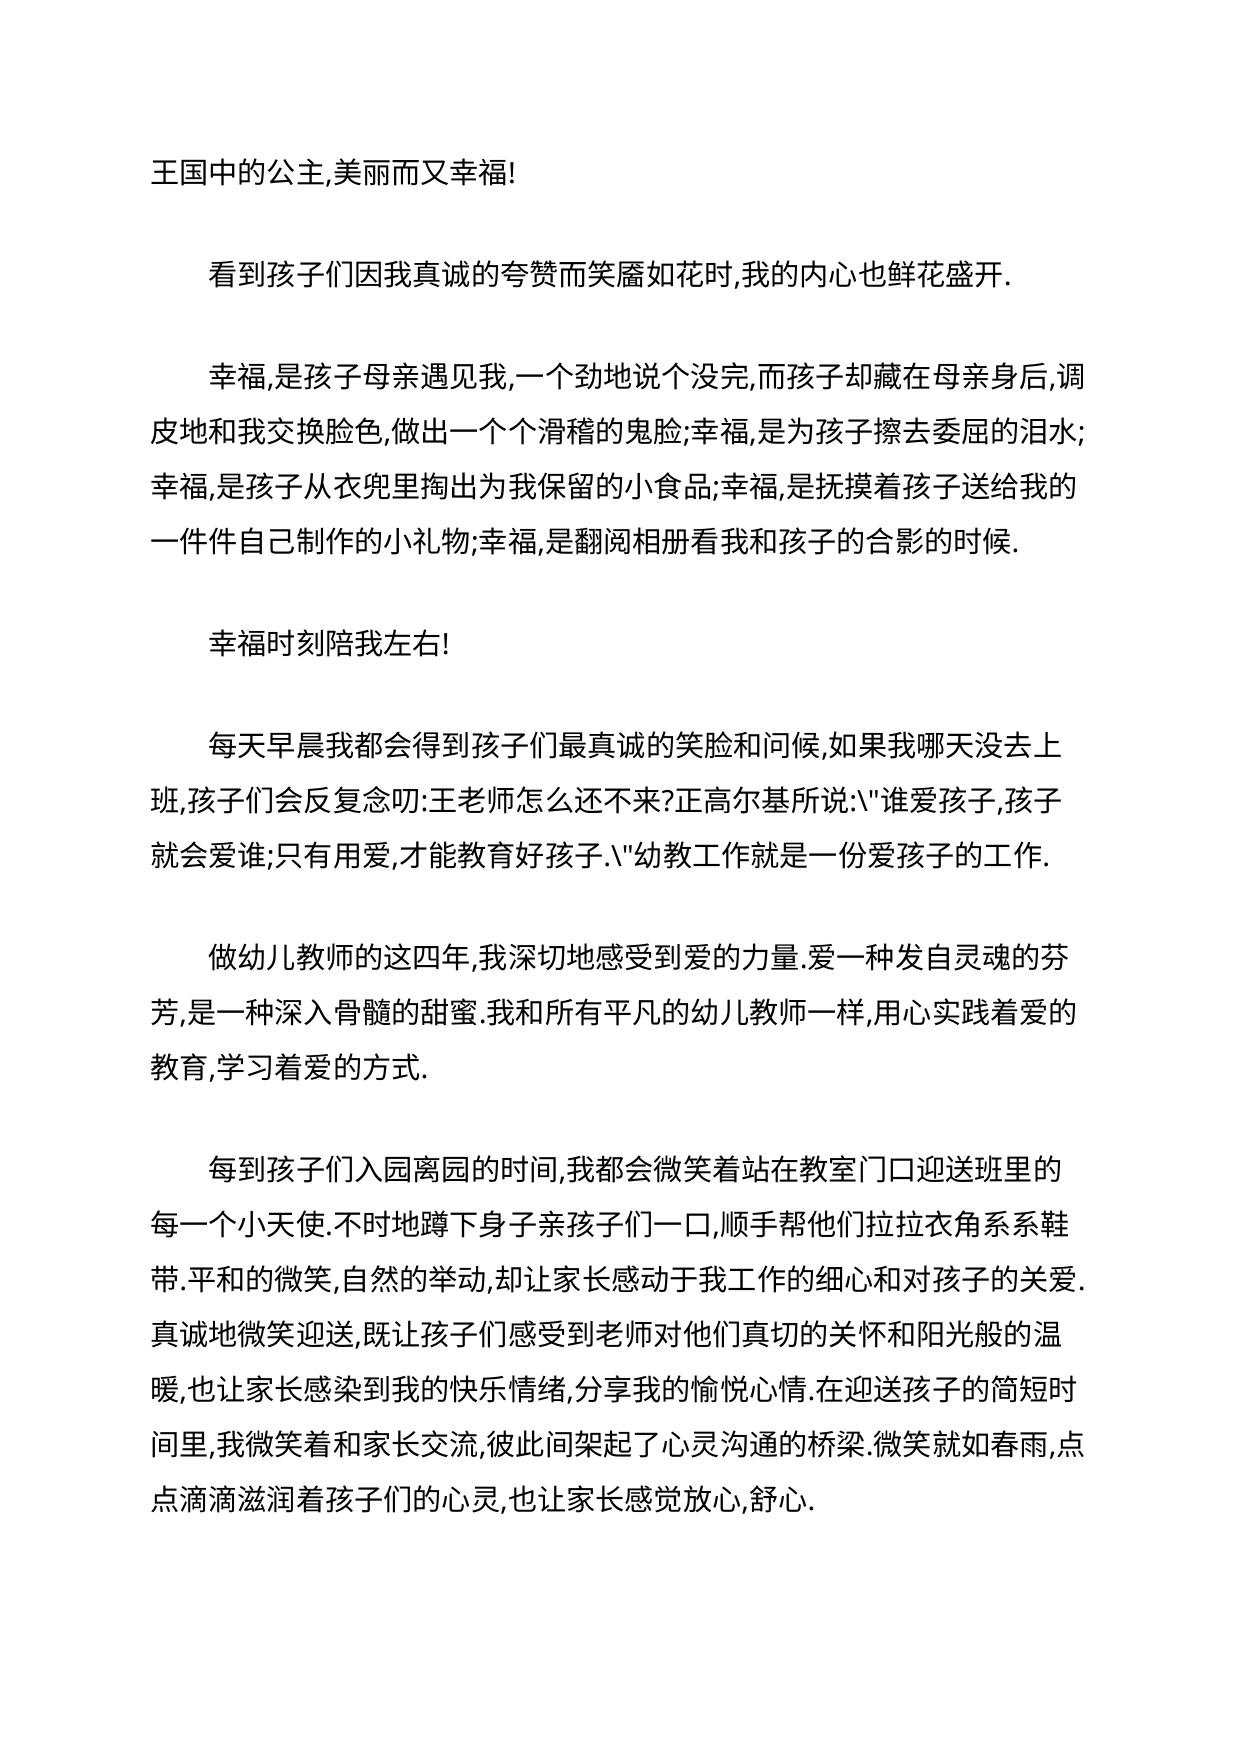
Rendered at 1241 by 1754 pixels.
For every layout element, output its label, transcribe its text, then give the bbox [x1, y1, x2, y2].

text 看到孩子们因我真诚的夸赞而笑靥如花时,我的内心也鲜花盛开. [150, 252, 1090, 294]
text 幸福,是孩子母亲遇见我,一个劲地说个没完,而孩子却藏在母亲身后,调皮地和我交换脸色,做出一个个滑稽的鬼脸;幸福,是为孩子擦去委屈的泪水;幸福,是孩子从衣兜里掏出为我保留的小食品;幸福,是抚摸着孩子送给我的一件件自己制作的小礼物;幸福,是翻阅相册看我和孩子的合影的时候. [150, 354, 1090, 561]
text 每到孩子们入园离园的时间,我都会微笑着站在教室门口迎送班里的每一个小天使.不时地蹲下身子亲孩子们一口,顺手帮他们拉拉衣角系系鞋带.平和的微笑,自然的举动,却让家长感动于我工作的细心和对孩子的关爱.真诚地微笑迎送,既让孩子们感受到老师对他们真切的关怀和阳光般的温暖,也让家长感染到我的快乐情绪,分享我的愉悦心情.在迎送孩子的简短时间里,我微笑着和家长交流,彼此间架起了心灵沟通的桥梁.微笑就如春雨,点点滴滴滋润着孩子们的心灵,也让家长感觉放心,舒心. [150, 1147, 1090, 1519]
text 每天早晨我都会得到孩子们最真诚的笑脸和问候,如果我哪天没去上班,孩子们会反复念叨:王老师怎么还不来?正高尔基所说:\"谁爱孩子,孩子就会爱谁;只有用爱,才能教育好孩子.\"幼教工作就是一份爱孩子的工作. [150, 723, 1090, 875]
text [150, 150, 1090, 192]
text 做幼儿教师的这四年,我深切地感受到爱的力量.爱一种发自灵魂的芬芳,是一种深入骨髓的甜蜜.我和所有平凡的幼儿教师一样,用心实践着爱的教育,学习着爱的方式. [150, 935, 1090, 1087]
text 幸福时刻陪我左右! [150, 621, 1090, 663]
